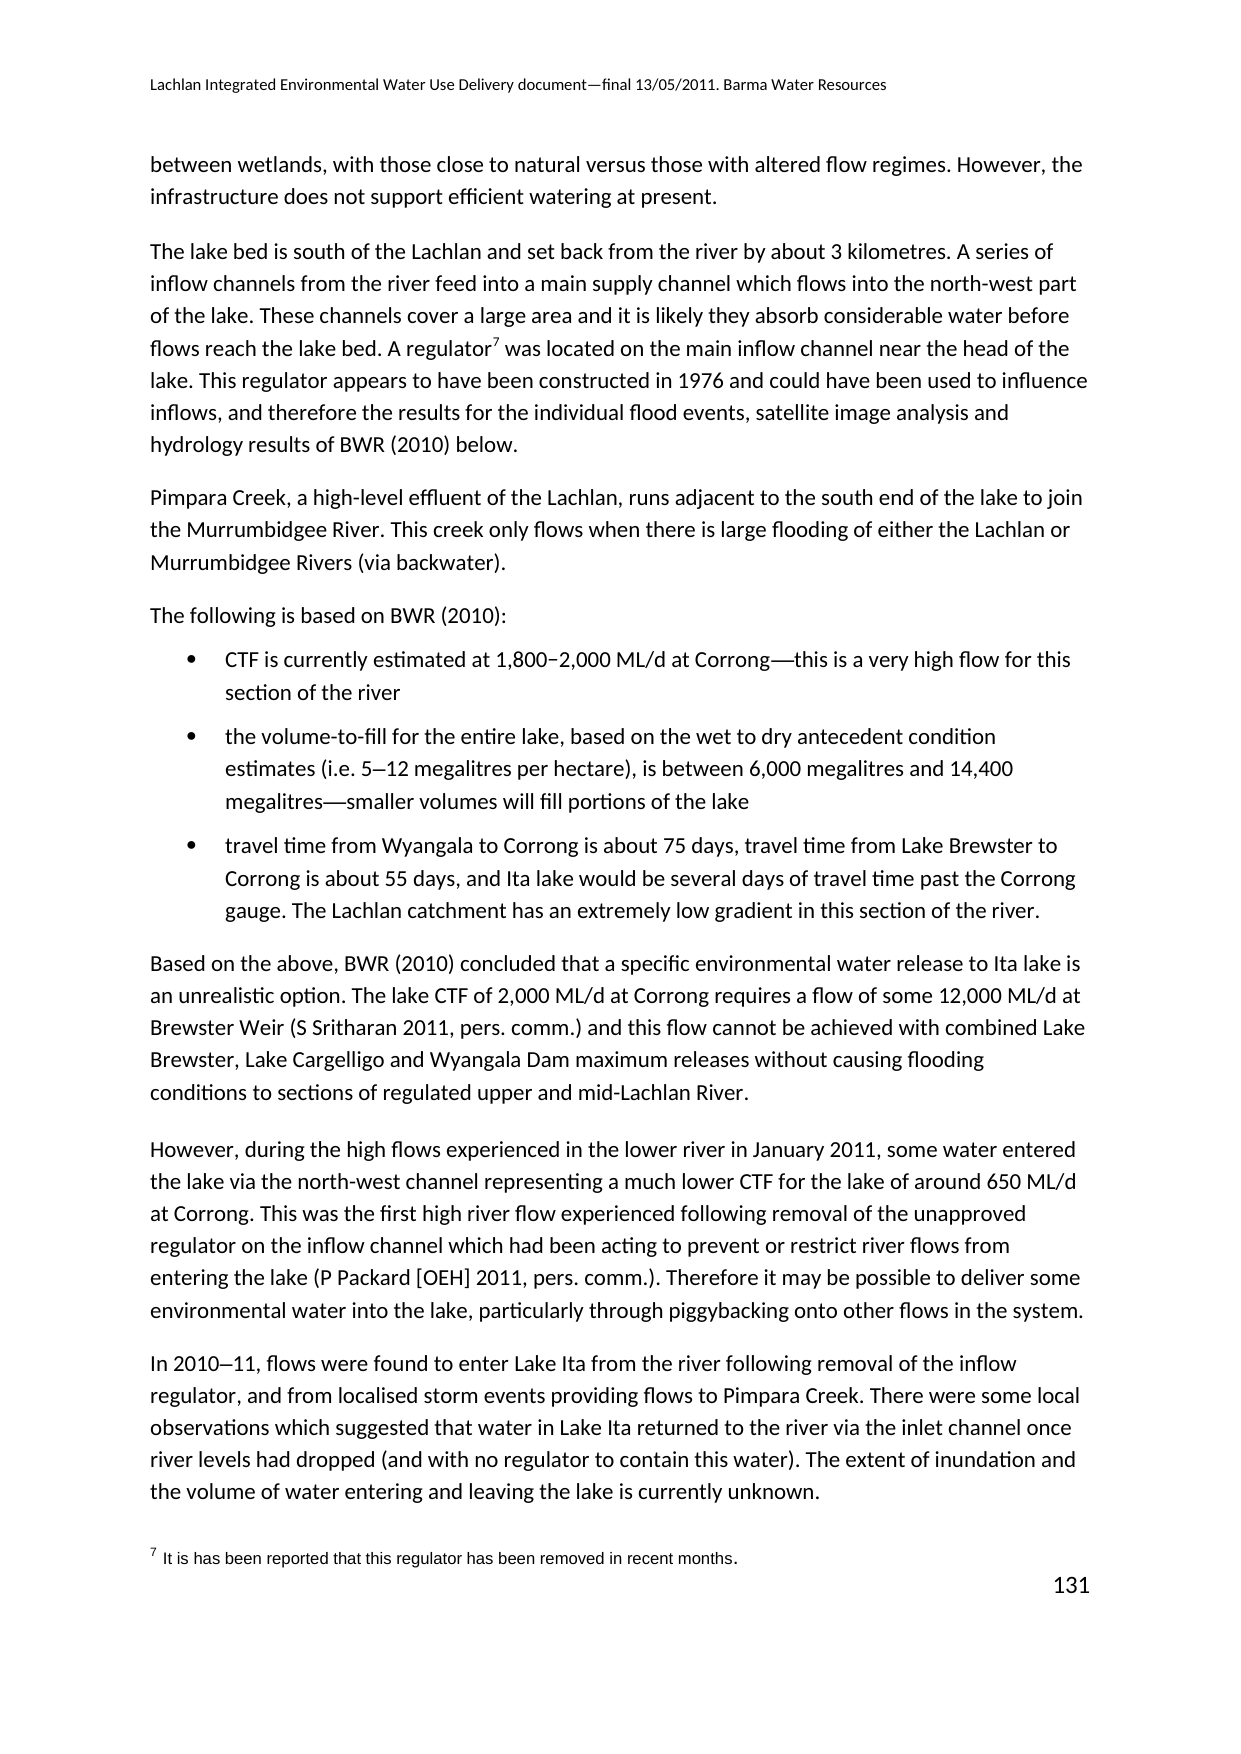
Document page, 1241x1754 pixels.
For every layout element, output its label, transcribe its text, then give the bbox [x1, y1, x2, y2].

list the volume-to-fill for the entire lake, based on the wet to dry antecedent condition estimates (i.e. 5–12 megalitres per hectare), is between 6,000 megalitres and 14,400 megalitres—smaller volumes will fill portions of the lake [187, 722, 1090, 815]
text Based on the above, BWR (2010) concluded that a specific environmental water release to Ita lake is an unrealistic option. The lake CTF of 2,000 ML/d at Corrong requires a flow of some 12,000 ML/d at Brewster Weir (S Sritharan 2011, pers. comm.) and this flow cannot be achieved with combined Lake Brewster, Lake Cargelligo and Wyangala Dam maximum releases without causing flooding conditions to sections of regulated upper and mid-Lachlan River. [150, 949, 1090, 1106]
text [150, 150, 1090, 210]
list travel time from Wyangala to Corrong is about 75 days, travel time from Lake Brewster to Corrong is about 55 days, and Ita lake would be several days of travel time past the Corrong gauge. The Lachlan catchment has an extremely low gradient in this section of the river. [187, 831, 1090, 924]
list CTF is currently estimated at 1,800−2,000 ML/d at Corrong—this is a very high flow for this section of the river [187, 646, 1090, 706]
text In 2010–11, flows were found to enter Lake Ita from the river following removal of the inflow regulator, and from localised storm events providing flows to Pimpara Creek. There were some local observations which suggested that water in Lake Ita returned to the river via the inlet channel once river levels had dropped (and with no regulator to contain this water). The extent of inundation and the volume of water entering and leaving the lake is currently unknown. [150, 1349, 1090, 1506]
text However, during the high flows experienced in the lower river in January 2011, some water entered the lake via the north-west channel representing a much lower CTF for the lake of around 650 ML/d at Corrong. This was the first high river flow experienced following removal of the unapproved regulator on the inflow channel which had been acting to prevent or restrict river flows from entering the lake (P Packard [OEH] 2011, pers. comm.). Therefore it may be possible to deliver some environmental water into the lake, particularly through piggybacking onto other flows in the system. [150, 1135, 1090, 1324]
text Pimpara Creek, a high-level effluent of the Lachlan, runs adjacent to the south end of the lake to join the Murrumbidgee River. This creek only flows when there is large flooding of either the Lachlan or Murrumbidgee Rivers (via backwater). [150, 483, 1090, 576]
text The following is based on BWR (2010): [150, 601, 1090, 629]
text The lake bed is south of the Lachlan and set back from the river by about 3 kilometres. A series of inflow channels from the river feed into a main supply channel which flows into the north-west part of the lake. These channels cover a large area and it is likely they absorb considerable water before flows reach the lake bed. A regulator was located on the main inflow channel near the head of the lake. This regulator appears to have been constructed in 1976 and could have been used to influence inflows, and therefore the results for the individual flood events, satellite image analysis and hydrology results of BWR (2010) below. [150, 237, 1090, 458]
